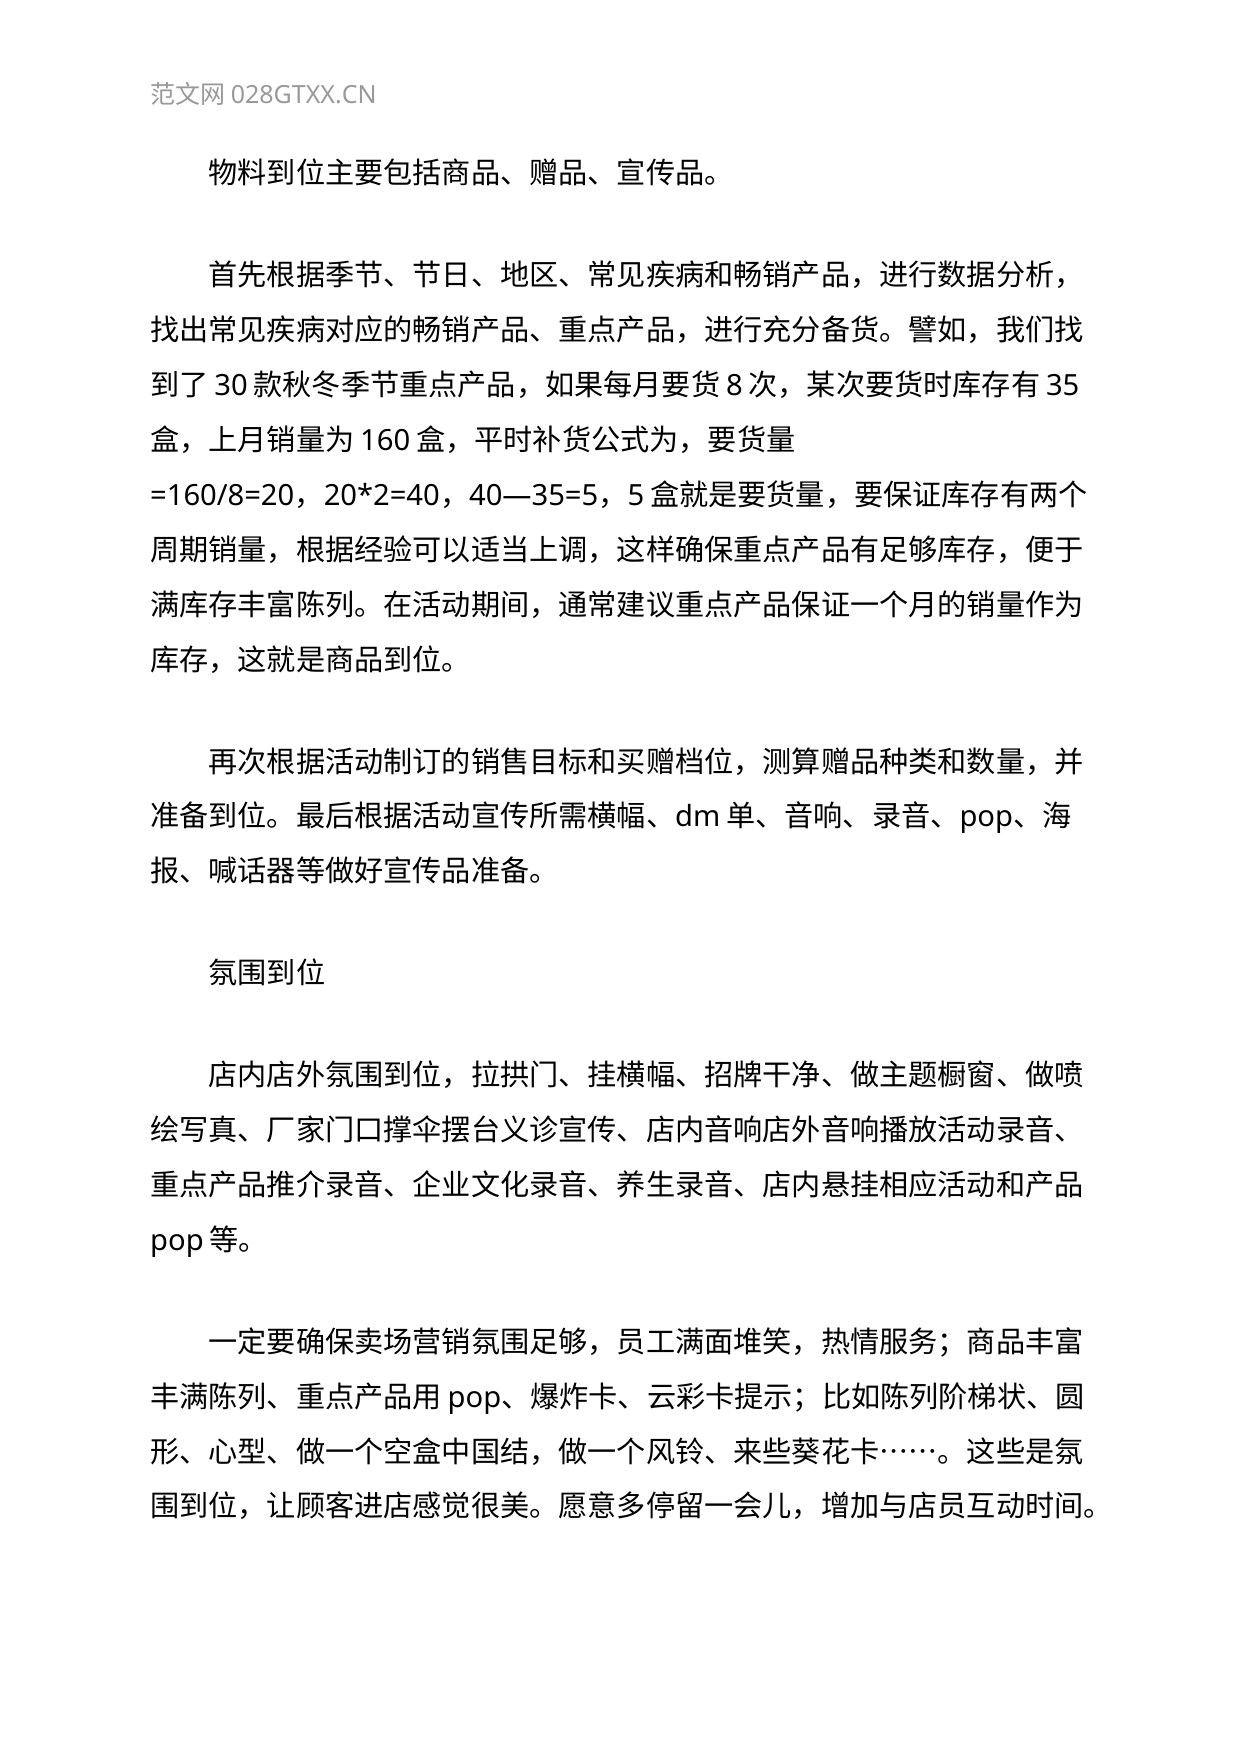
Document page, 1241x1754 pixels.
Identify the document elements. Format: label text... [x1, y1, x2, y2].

text 店内店外氛围到位，拉拱门、挂横幅、招牌干净、做主题橱窗、做喷绘写真、厂家门口撑伞摆台义诊宣传、店内音响店外音响播放活动录音、重点产品推介录音、企业文化录音、养生录音、店内悬挂相应活动和产品pop等。 [150, 1052, 1090, 1259]
text 氛围到位 [150, 950, 1090, 992]
text 再次根据活动制订的销售目标和买赠档位，测算赠品种类和数量，并准备到位。最后根据活动宣传所需横幅、dm单、音响、录音、pop、海报、喊话器等做好宣传品准备。 [150, 738, 1090, 890]
text 物料到位主要包括商品、赠品、宣传品。 [150, 150, 1090, 192]
text 首先根据季节、节日、地区、常见疾病和畅销产品，进行数据分析，找出常见疾病对应的畅销产品、重点产品，进行充分备货。譬如，我们找到了30款秋冬季节重点产品，如果每月要货8次，某次要货时库存有35盒，上月销量为160盒，平时补货公式为，要货量=160/8=20，20*2=40，40—35=5，5盒就是要货量，要保证库存有两个周期销量，根据经验可以适当上调，这样确保重点产品有足够库存，便于满库存丰富陈列。在活动期间，通常建议重点产品保证一个月的销量作为库存，这就是商品到位。 [150, 252, 1090, 679]
text 一定要确保卖场营销氛围足够，员工满面堆笑，热情服务；商品丰富丰满陈列、重点产品用pop、爆炸卡、云彩卡提示；比如陈列阶梯状、圆形、心型、做一个空盒中国结，做一个风铃、来些葵花卡……。这些是氛围到位，让顾客进店感觉很美。愿意多停留一会儿，增加与店员互动时间。 [150, 1318, 1090, 1525]
